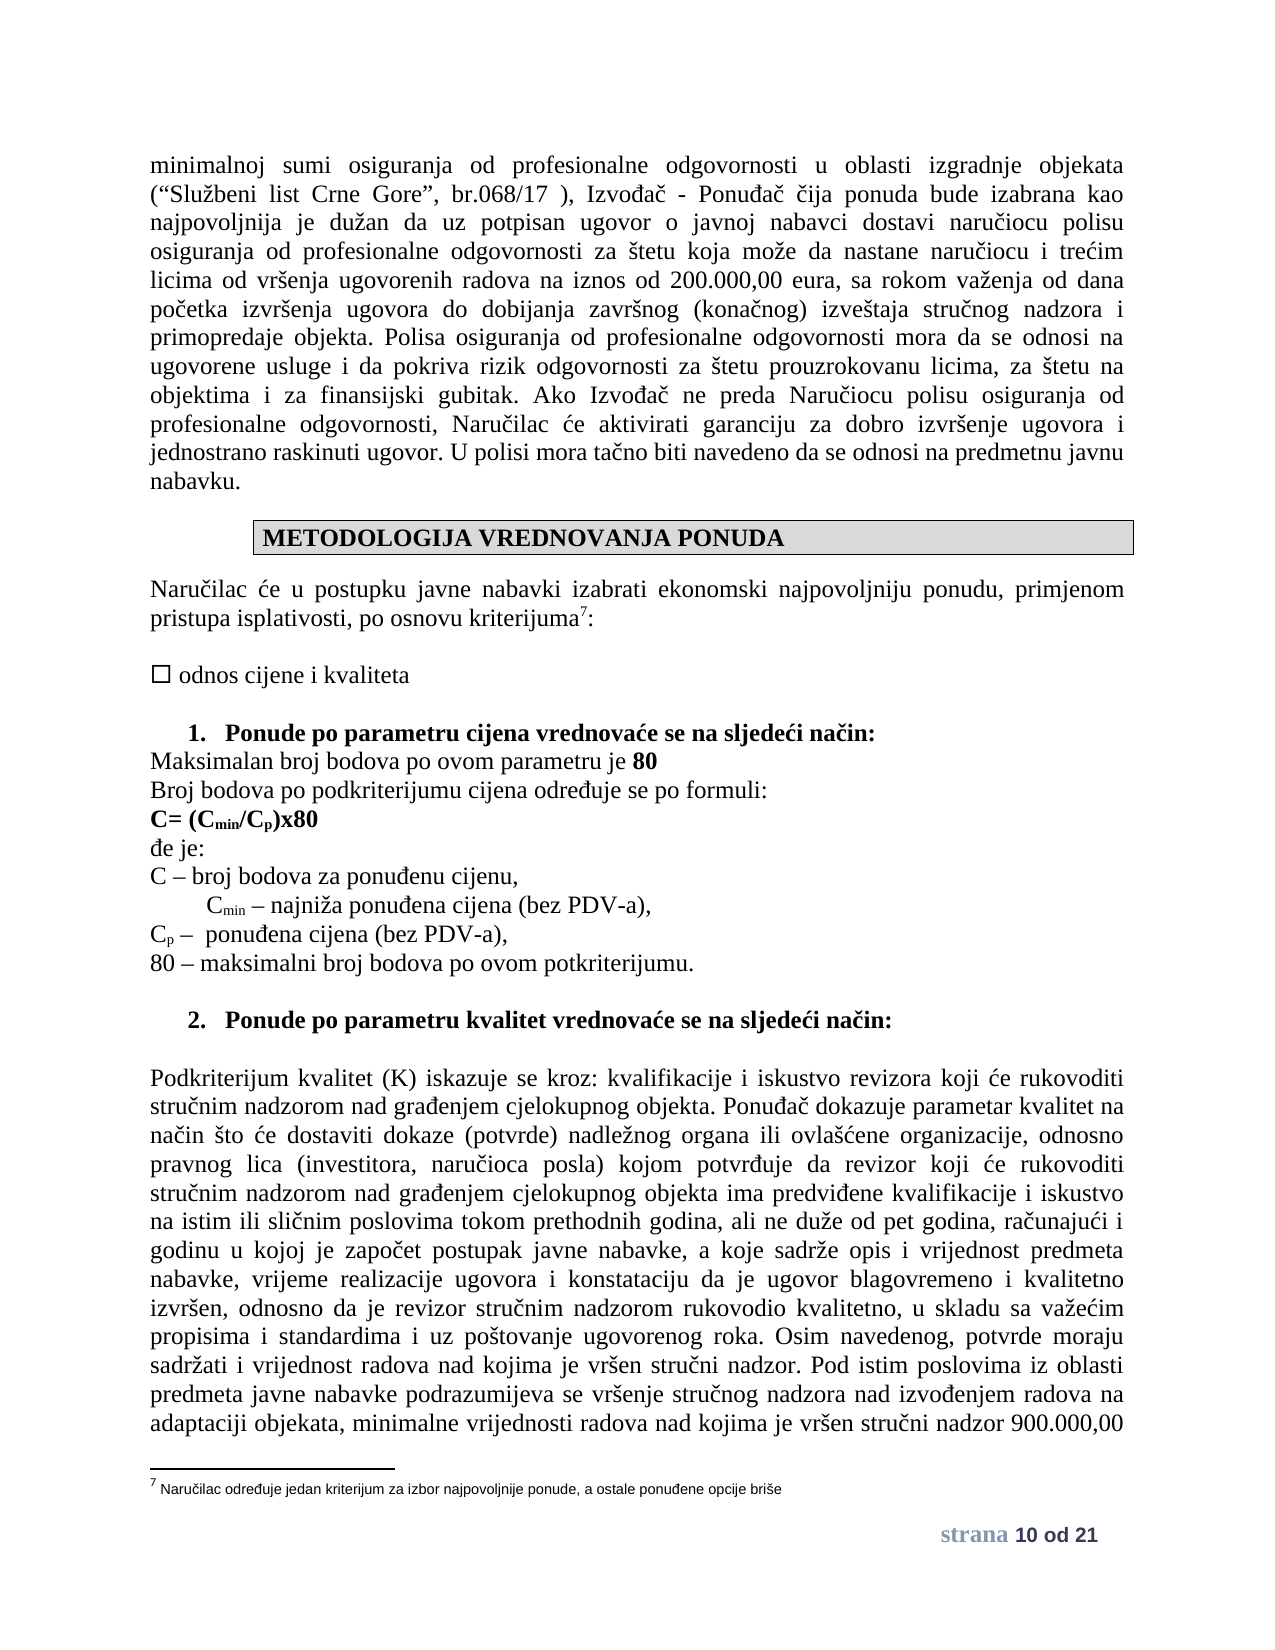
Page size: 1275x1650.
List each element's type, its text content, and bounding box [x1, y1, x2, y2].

list Ponude po parametru cijena vrednovaće se na sljedeći način: [187, 718, 1125, 746]
text Broj bodova po podkriterijumu cijena određuje se po formuli: [150, 775, 1125, 804]
text Cmin – najniža ponuđena cijena (bez PDV-a), [150, 890, 1125, 919]
list Ponude po parametru kvalitet vrednovaće se na sljedeći način: [187, 1005, 1125, 1034]
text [150, 1063, 1125, 1436]
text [150, 150, 1125, 495]
text Cp – ponuđena cijena (bez PDV-a), [150, 919, 1125, 948]
text odnos cijene i kvaliteta [150, 660, 1125, 689]
text 80 – maksimalni broj bodova po ovom potkriterijumu. [150, 948, 1125, 976]
text Naručilac će u postupku javne nabavki izabrati ekonomski najpovoljniju ponudu, primjenom pristupa isplativosti, po osnovu kriterijuma: [150, 574, 1125, 631]
text đe je: [150, 833, 1125, 861]
text Maksimalan broj bodova po ovom parametru je 80 [150, 746, 1125, 775]
text C – broj bodova za ponuđenu cijenu, [150, 861, 1125, 890]
text C= (Cmin/Cp)x80 [150, 804, 1125, 833]
text METODOLOGIJA VREDNOVANJA PONUDA [254, 521, 1133, 554]
